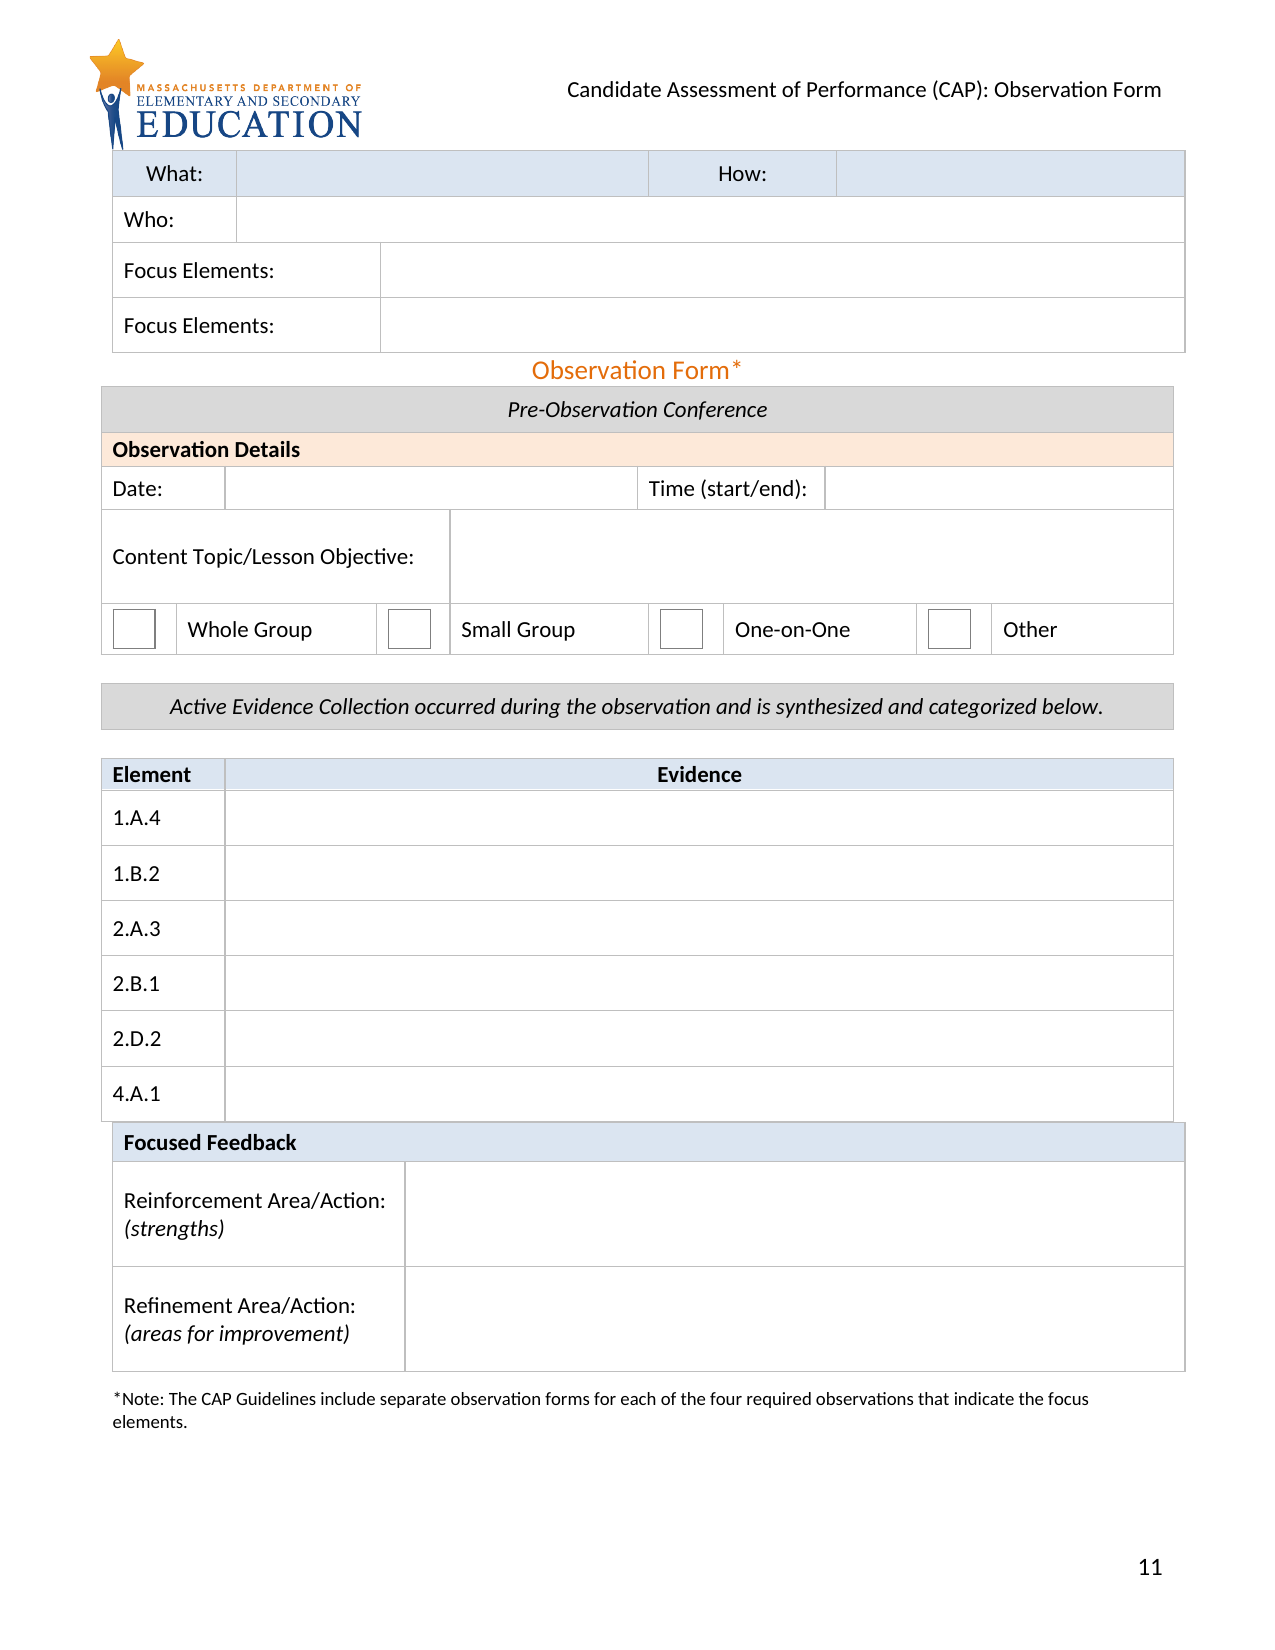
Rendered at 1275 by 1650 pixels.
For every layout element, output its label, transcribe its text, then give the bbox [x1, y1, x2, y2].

table_cell [226, 467, 637, 509]
table_cell [917, 604, 991, 654]
table_header [837, 151, 1184, 196]
table_cell Date: [102, 467, 224, 509]
table_cell 1.B.2 [102, 846, 224, 900]
table_cell [226, 791, 1173, 845]
table_cell Focus Elements: [113, 243, 380, 297]
table_cell [226, 901, 1173, 955]
table_cell [226, 846, 1173, 900]
table_cell [377, 604, 449, 654]
table_header How: [649, 151, 836, 196]
table_header Active Evidence Collection occurred during the observation and is synthesized and categorized below. [102, 684, 1173, 729]
table_cell Refinement Area/Action: (areas for improvement) [113, 1267, 404, 1371]
table_cell [826, 467, 1173, 509]
table_cell [381, 298, 1184, 352]
table_cell [226, 1011, 1173, 1066]
table_cell One-on-One [724, 604, 916, 654]
picture [89, 39, 362, 150]
table_cell 2.D.2 [102, 1011, 224, 1066]
table_cell [451, 510, 1173, 603]
table_cell [381, 243, 1184, 297]
table_cell Time (start/end): [638, 467, 824, 509]
table_cell [406, 1162, 1184, 1266]
table_cell Whole Group [177, 604, 376, 654]
subtitle Observation Form* [112, 353, 1162, 386]
table_cell Other [992, 604, 1173, 654]
table_cell [226, 1067, 1173, 1121]
table_header Element [102, 759, 224, 789]
table_cell Reinforcement Area/Action: (strengths) [113, 1162, 404, 1266]
table_cell 1.A.4 [102, 791, 224, 845]
table_cell 2.A.3 [102, 901, 224, 955]
table_cell [649, 604, 723, 654]
table_cell Content Topic/Lesson Objective: [102, 510, 449, 603]
table_cell Who: [113, 197, 236, 242]
table_header Focused Feedback [113, 1123, 1184, 1161]
table_header What: [113, 151, 236, 196]
table_cell Observation Details [102, 433, 1173, 466]
table_cell Focus Elements: [113, 298, 380, 352]
table_cell [237, 197, 1184, 242]
table_cell Small Group [451, 604, 648, 654]
table_cell [102, 604, 176, 654]
table_cell [406, 1267, 1184, 1371]
table_cell 2.B.1 [102, 956, 224, 1010]
table_cell 4.A.1 [102, 1067, 224, 1121]
table_cell [226, 956, 1173, 1010]
table_header Evidence [226, 759, 1173, 789]
table_header Pre-Observation Conference [102, 387, 1173, 432]
text *Note: The CAP Guidelines include separate observation forms for each of the four required observations that indicate the focus elements. [112, 1387, 1162, 1433]
table_header [237, 151, 648, 196]
